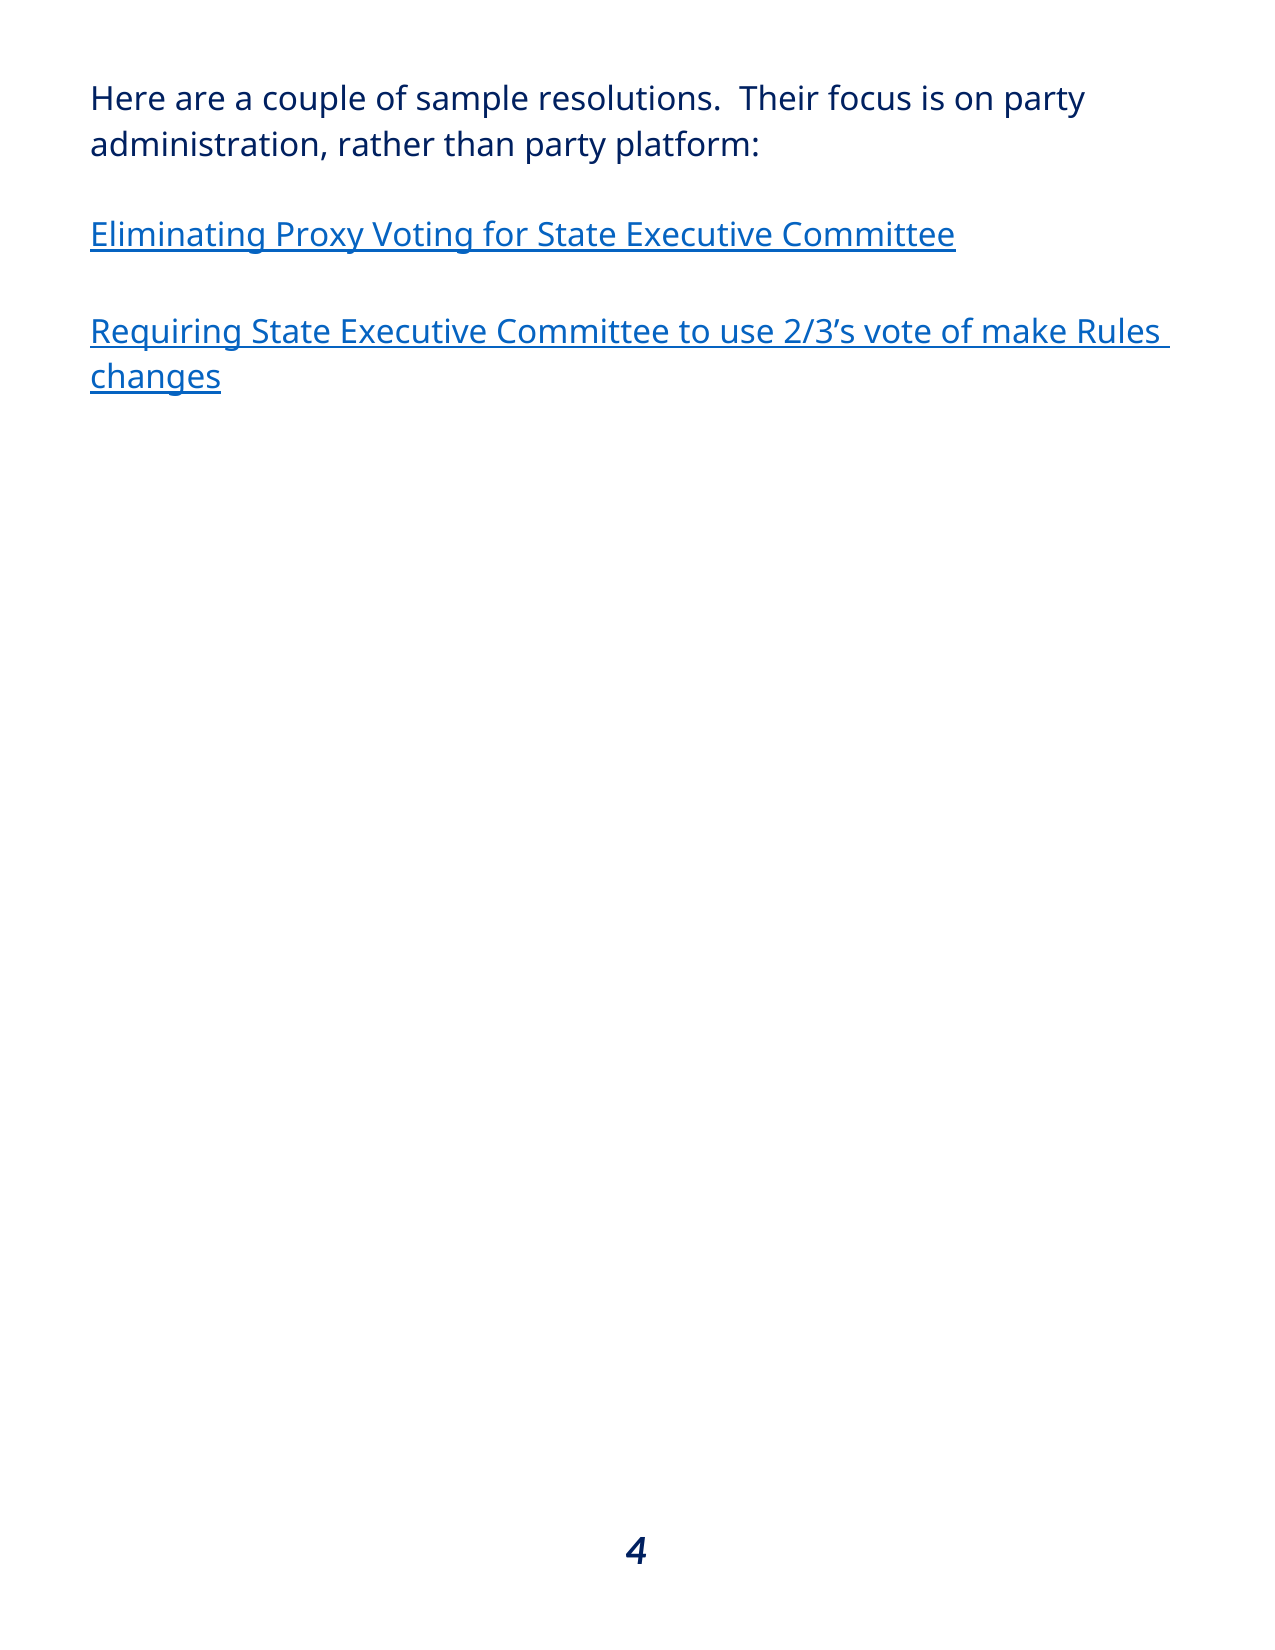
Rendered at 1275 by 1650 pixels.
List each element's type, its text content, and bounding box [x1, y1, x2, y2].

text Eliminating Proxy Voting for State Executive Committee [90, 211, 1185, 257]
text Here are a couple of sample resolutions. Their focus is on party administration, rather than party platform: [90, 75, 1185, 166]
text Requiring State Executive Committee to use 2/3’s vote of make Rules changes [90, 307, 1185, 398]
